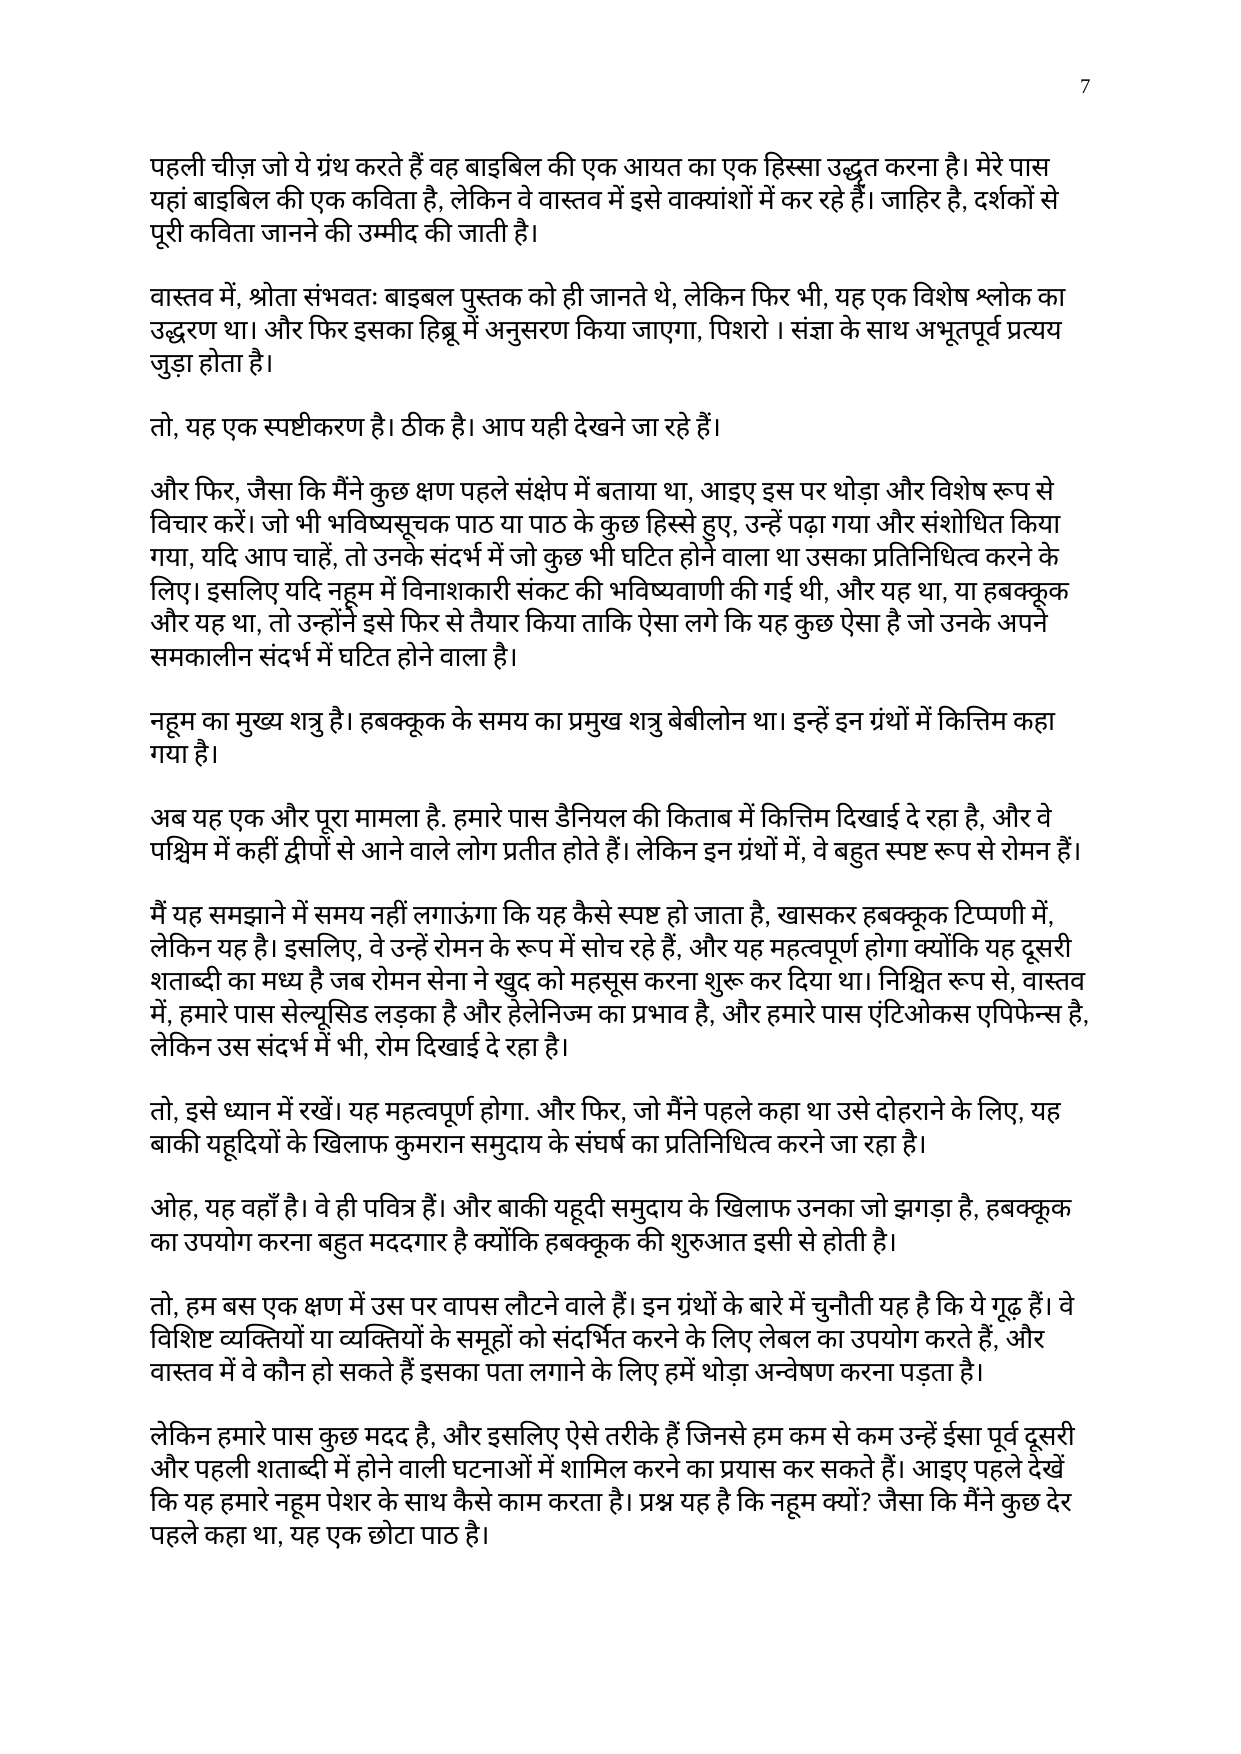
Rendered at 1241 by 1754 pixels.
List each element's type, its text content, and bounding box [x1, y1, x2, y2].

text तो, हम बस एक क्षण में उस पर वापस लौटने वाले हैं। इन ग्रंथों के बारे में चुनौती यह है कि ये गूढ़ हैं। वे विशिष्ट व्यक्तियों या व्यक्तियों के समूहों को संदर्भित करने के लिए लेबल का उपयोग करते हैं, और वास्तव में वे कौन हो सकते हैं इसका पता लगाने के लिए हमें थोड़ा अन्वेषण करना पड़ता है। [150, 1289, 1090, 1388]
text मैं यह समझाने में समय नहीं लगाऊंगा कि यह कैसे स्पष्ट हो जाता है, खासकर हबक्कूक टिप्पणी में, लेकिन यह है। इसलिए, वे उन्हें रोमन के रूप में सोच रहे हैं, और यह महत्वपूर्ण होगा क्योंकि यह दूसरी शताब्दी का मध्य है जब रोमन सेना ने खुद को महसूस करना शुरू कर दिया था। निश्चित रूप से, वास्तव में, हमारे पास सेल्यूसिड लड़का है और हेलेनिज्म का प्रभाव है, और हमारे पास एंटिओकस एपिफेन्स है, लेकिन उस संदर्भ में भी, रोम दिखाई दे रहा है। [150, 898, 1090, 1063]
text नहूम का मुख्य शत्रु है। हबक्कूक के समय का प्रमुख शत्रु बेबीलोन था। इन्हें इन ग्रंथों में कित्तिम कहा गया है। [150, 704, 1090, 770]
text लेकिन हमारे पास कुछ मदद है, और इसलिए ऐसे तरीके हैं जिनसे हम कम से कम उन्हें ईसा पूर्व दूसरी और पहली शताब्दी में होने वाली घटनाओं में शामिल करने का प्रयास कर सकते हैं। आइए पहले देखें कि यह हमारे नहूम पेशर के साथ कैसे काम करता है। प्रश्न यह है कि नहूम क्यों? जैसा कि मैंने कुछ देर पहले कहा था, यह एक छोटा पाठ है। [150, 1419, 1090, 1551]
text तो, यह एक स्पष्टीकरण है। ठीक है। आप यही देखने जा रहे हैं। [150, 410, 1090, 443]
text वास्तव में, श्रोता संभवतः बाइबल पुस्तक को ही जानते थे, लेकिन फिर भी, यह एक विशेष श्लोक का उद्धरण था। और फिर इसका हिब्रू में अनुसरण किया जाएगा, पिशरो । संज्ञा के साथ अभूतपूर्व प्रत्यय जुड़ा होता है। [150, 280, 1090, 379]
text अब यह एक और पूरा मामला है. हमारे पास डैनियल की किताब में कित्तिम दिखाई दे रहा है, और वे पश्चिम में कहीं द्वीपों से आने वाले लोग प्रतीत होते हैं। लेकिन इन ग्रंथों में, वे बहुत स्पष्ट रूप से रोमन हैं। [150, 801, 1090, 867]
text तो, इसे ध्यान में रखें। यह महत्वपूर्ण होगा. और फिर, जो मैंने पहले कहा था उसे दोहराने के लिए, यह बाकी यहूदियों के खिलाफ कुमरान समुदाय के संघर्ष का प्रतिनिधित्व करने जा रहा है। [150, 1094, 1090, 1161]
text और फिर, जैसा कि मैंने कुछ क्षण पहले संक्षेप में बताया था, आइए इस पर थोड़ा और विशेष रूप से विचार करें। जो भी भविष्यसूचक पाठ या पाठ के कुछ हिस्से हुए, उन्हें पढ़ा गया और संशोधित किया गया, यदि आप चाहें, तो उनके संदर्भ में जो कुछ भी घटित होने वाला था उसका प्रतिनिधित्व करने के लिए। इसलिए यदि नहूम में विनाशकारी संकट की भविष्यवाणी की गई थी, और यह था, या हबक्कूक और यह था, तो उन्होंने इसे फिर से तैयार किया ताकि ऐसा लगे कि यह कुछ ऐसा है जो उनके अपने समकालीन संदर्भ में घटित होने वाला है। [150, 474, 1090, 673]
text ओह, यह वहाँ है। वे ही पवित्र हैं। और बाकी यहूदी समुदाय के खिलाफ उनका जो झगड़ा है, हबक्कूक का उपयोग करना बहुत मददगार है क्योंकि हबक्कूक की शुरुआत इसी से होती है। [150, 1192, 1090, 1258]
text पहली चीज़ जो ये ग्रंथ करते हैं वह बाइबिल की एक आयत का एक हिस्सा उद्धृत करना है। मेरे पास यहां बाइबिल की एक कविता है, लेकिन वे वास्तव में इसे वाक्यांशों में कर रहे हैं। जाहिर है, दर्शकों से पूरी कविता जानने की उम्मीद की जाती है। [150, 150, 1090, 249]
